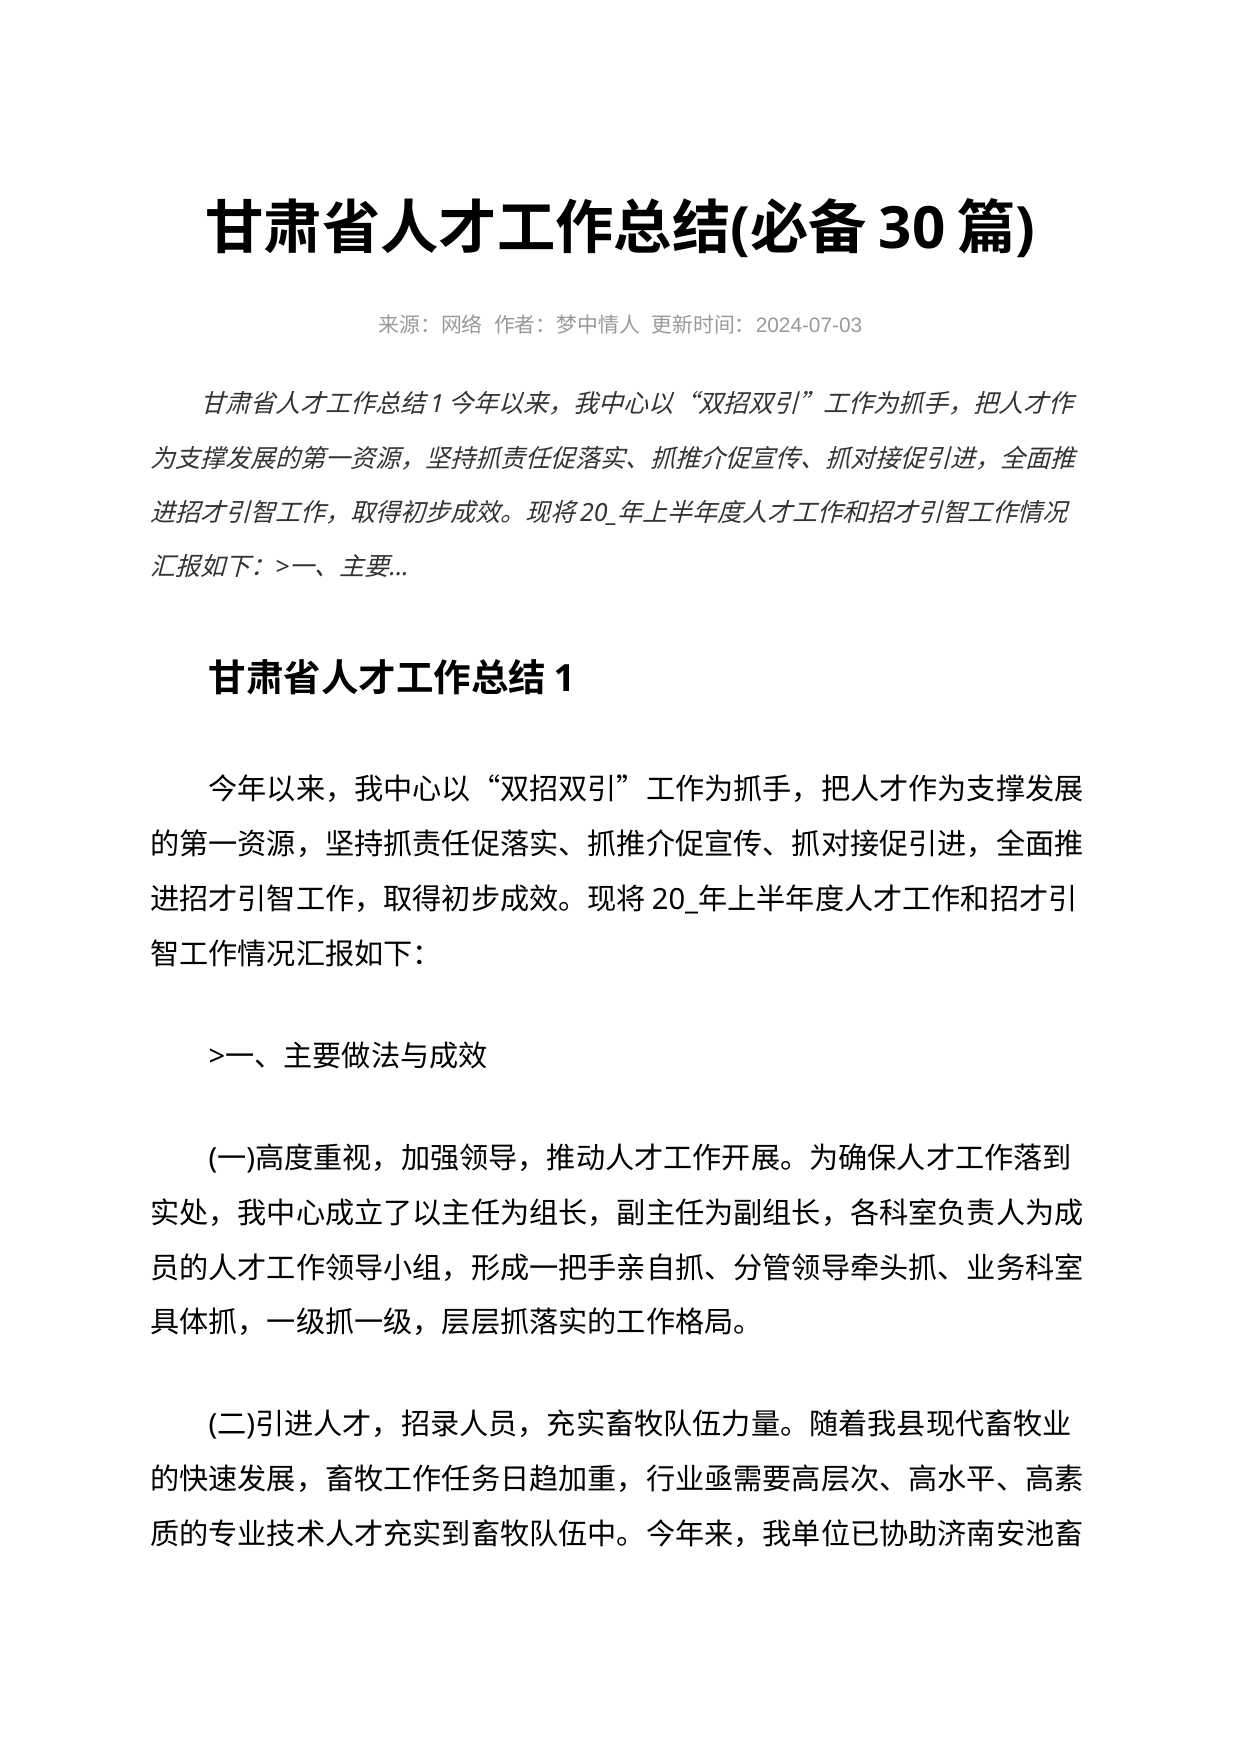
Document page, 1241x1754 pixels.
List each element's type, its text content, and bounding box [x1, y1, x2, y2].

text (一)高度重视，加强领导，推动人才工作开展。为确保人才工作落到实处，我中心成立了以主任为组长，副主任为副组长，各科室负责人为成员的人才工作领导小组，形成一把手亲自抓、分管领导牵头抓、业务科室具体抓，一级抓一级，层层抓落实的工作格局。 [150, 1134, 1090, 1341]
text 来源：网络 作者：梦中情人 更新时间：2024-07-03 [150, 313, 1090, 337]
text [150, 1401, 1090, 1553]
text 甘肃省人才工作总结1今年以来，我中心以“双招双引”工作为抓手，把人才作为支撑发展的第一资源，坚持抓责任促落实、抓推介促宣传、抓对接促引进，全面推进招才引智工作，取得初步成效。现将20_年上半年度人才工作和招才引智工作情况汇报如下：>一、主要... [150, 384, 1090, 583]
text 今年以来，我中心以“双招双引”工作为抓手，把人才作为支撑发展的第一资源，坚持抓责任促落实、抓推介促宣传、抓对接促引进，全面推进招才引智工作，取得初步成效。现将20_年上半年度人才工作和招才引智工作情况汇报如下： [150, 766, 1090, 973]
text >一、主要做法与成效 [150, 1032, 1090, 1075]
text 甘肃省人才工作总结1 [150, 648, 1090, 703]
subtitle 甘肃省人才工作总结(必备30篇) [150, 181, 1090, 266]
